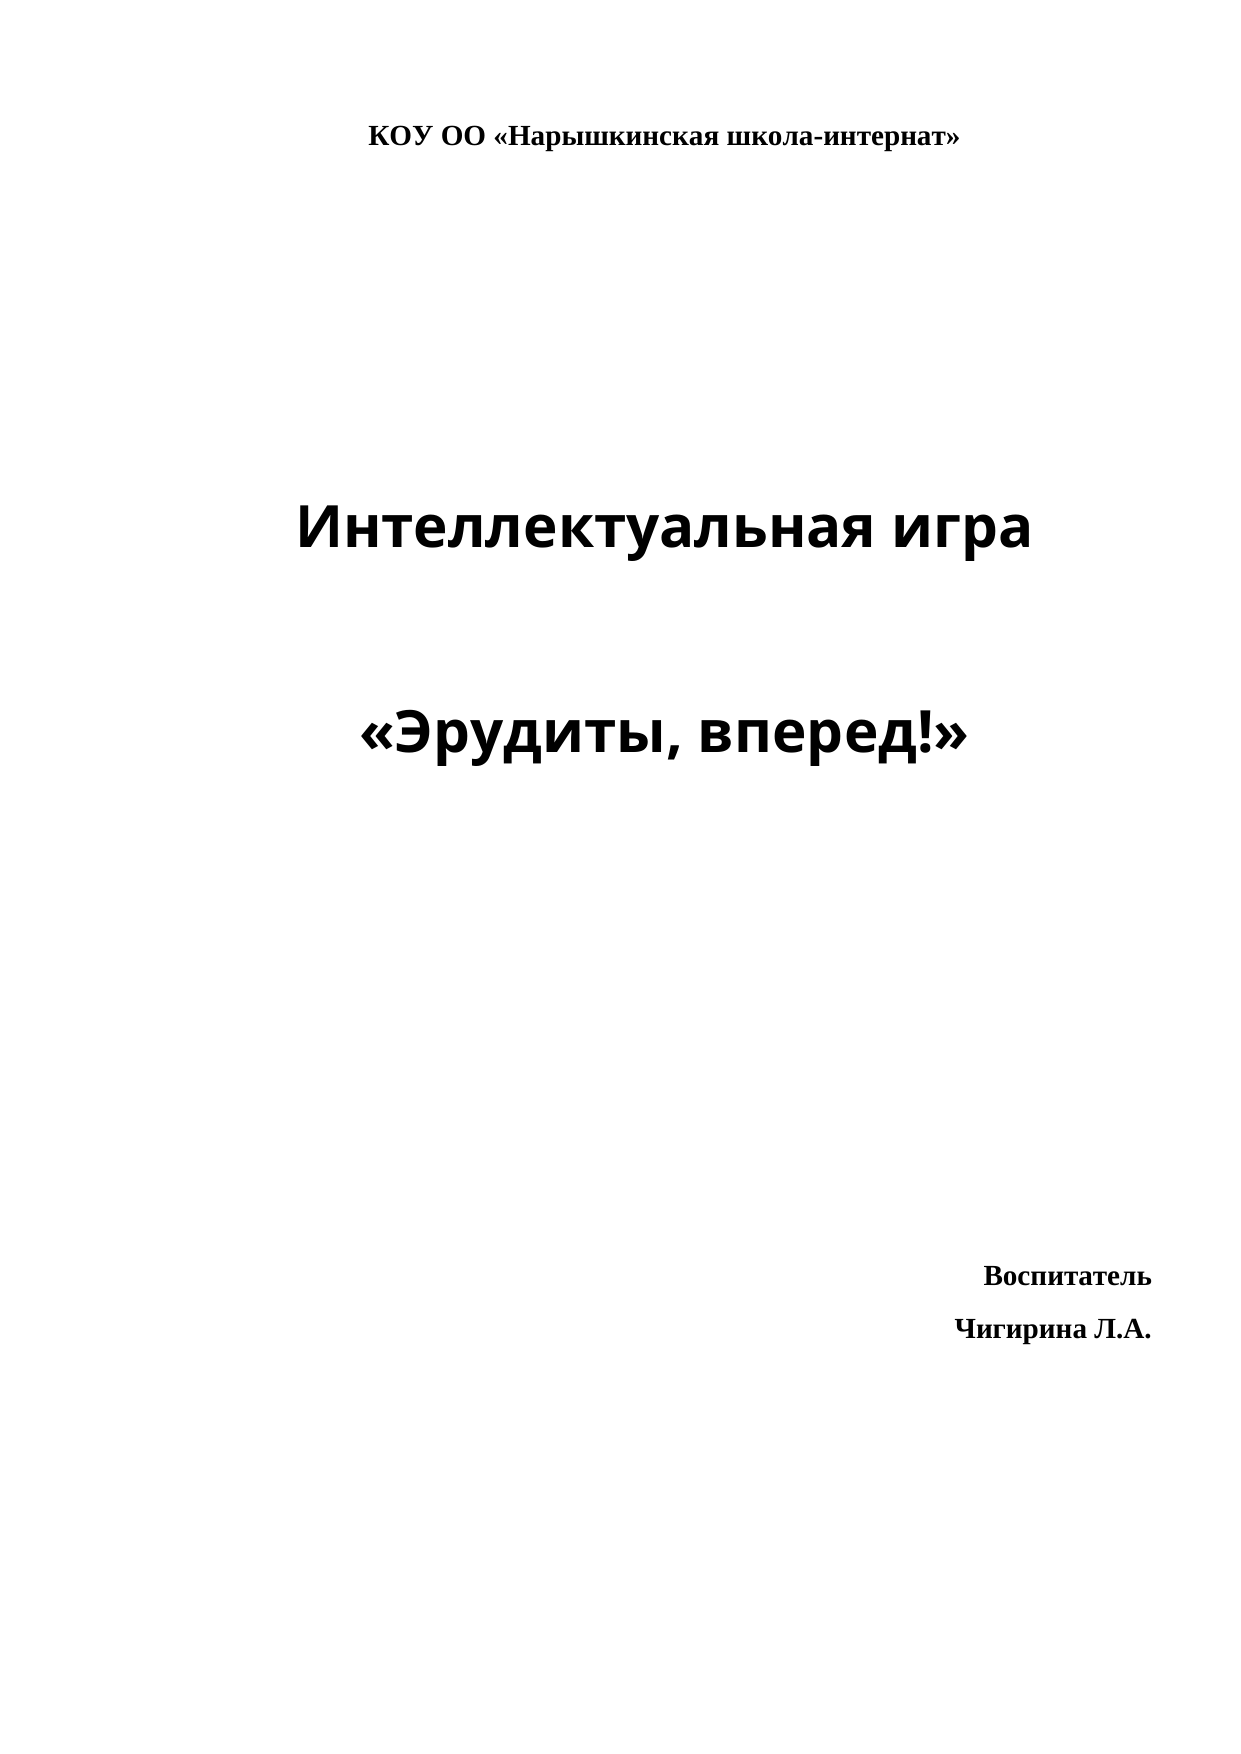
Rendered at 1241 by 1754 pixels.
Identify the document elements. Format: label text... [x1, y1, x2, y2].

text «Эрудиты, вперед!» [177, 690, 1152, 769]
text Воспитатель [177, 1258, 1152, 1292]
text Интеллектуальная игра [177, 485, 1152, 564]
text КОУ ОО «Нарышкинская школа-интернат» [177, 118, 1152, 152]
text Чигирина Л.А. [177, 1311, 1152, 1344]
